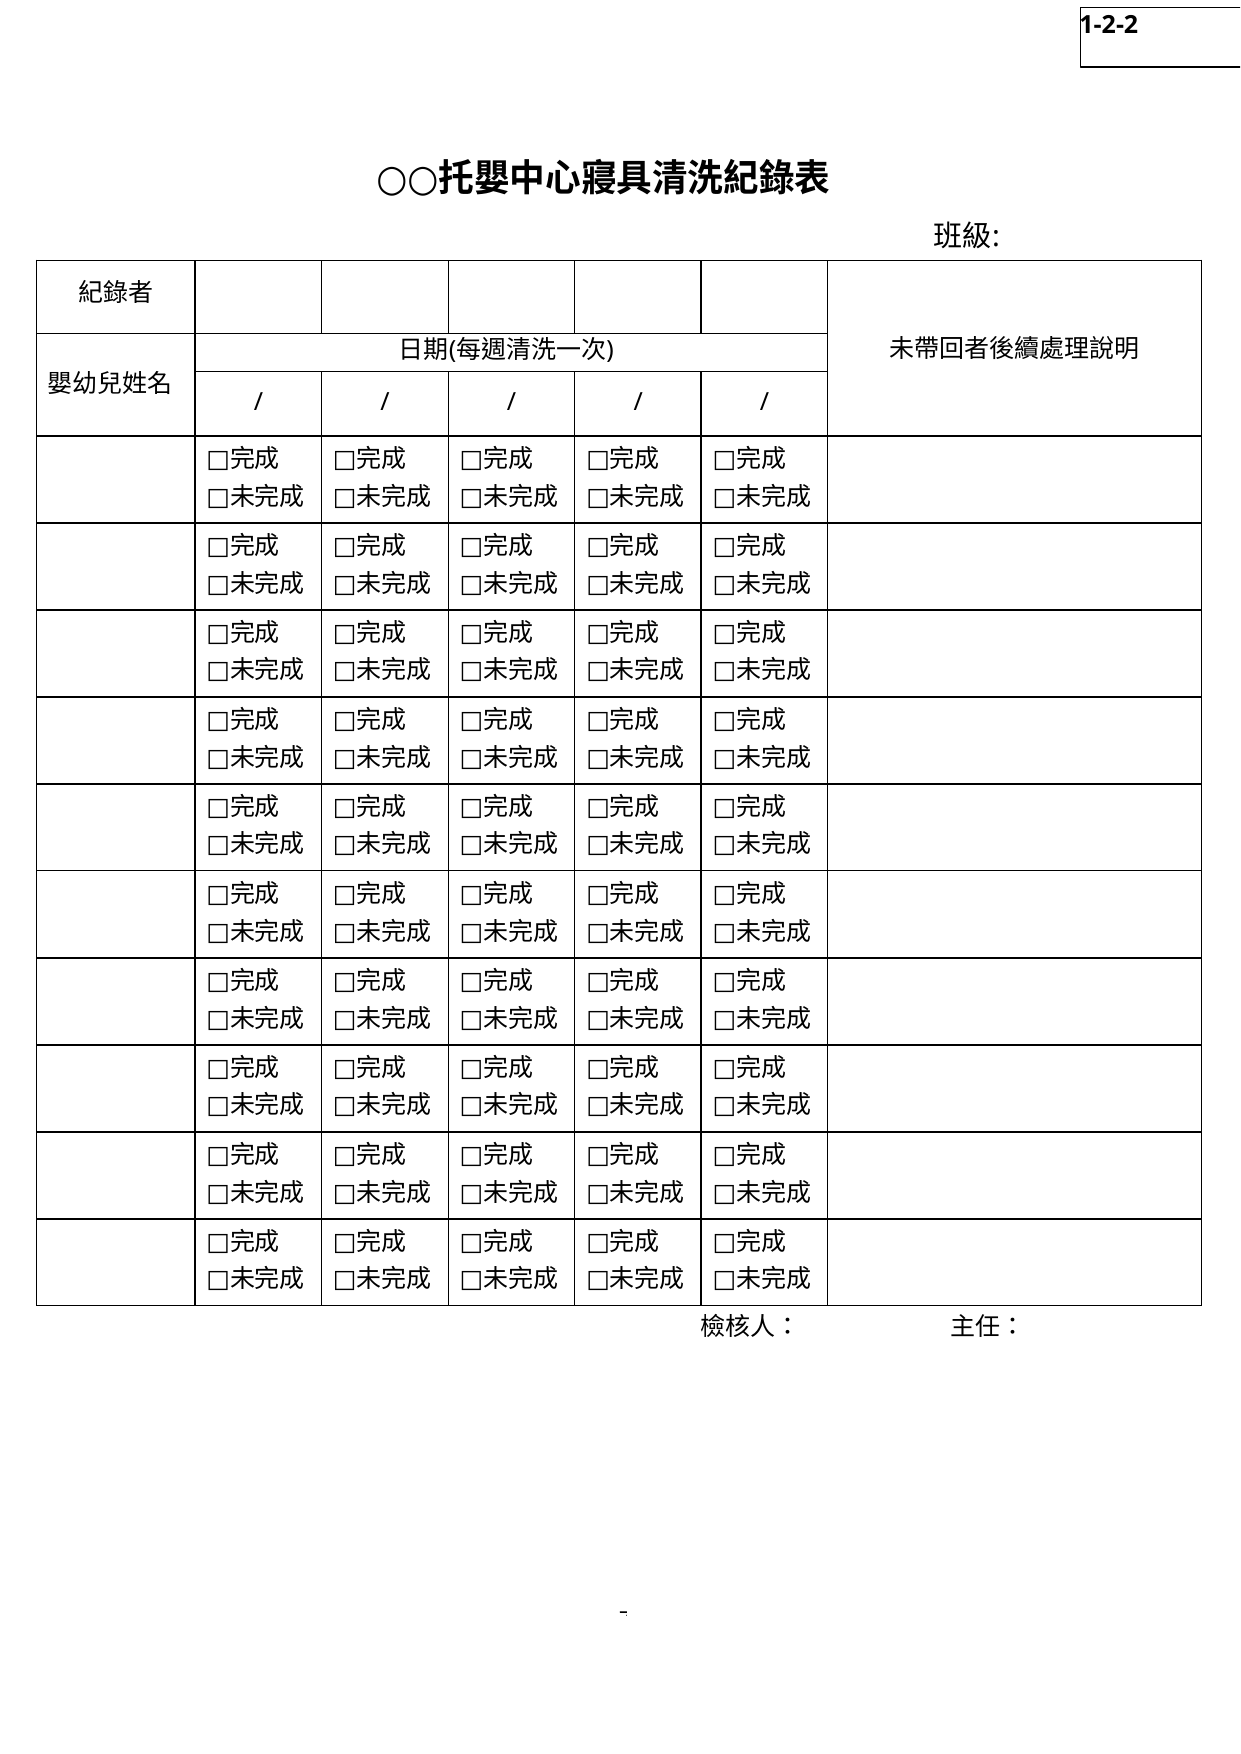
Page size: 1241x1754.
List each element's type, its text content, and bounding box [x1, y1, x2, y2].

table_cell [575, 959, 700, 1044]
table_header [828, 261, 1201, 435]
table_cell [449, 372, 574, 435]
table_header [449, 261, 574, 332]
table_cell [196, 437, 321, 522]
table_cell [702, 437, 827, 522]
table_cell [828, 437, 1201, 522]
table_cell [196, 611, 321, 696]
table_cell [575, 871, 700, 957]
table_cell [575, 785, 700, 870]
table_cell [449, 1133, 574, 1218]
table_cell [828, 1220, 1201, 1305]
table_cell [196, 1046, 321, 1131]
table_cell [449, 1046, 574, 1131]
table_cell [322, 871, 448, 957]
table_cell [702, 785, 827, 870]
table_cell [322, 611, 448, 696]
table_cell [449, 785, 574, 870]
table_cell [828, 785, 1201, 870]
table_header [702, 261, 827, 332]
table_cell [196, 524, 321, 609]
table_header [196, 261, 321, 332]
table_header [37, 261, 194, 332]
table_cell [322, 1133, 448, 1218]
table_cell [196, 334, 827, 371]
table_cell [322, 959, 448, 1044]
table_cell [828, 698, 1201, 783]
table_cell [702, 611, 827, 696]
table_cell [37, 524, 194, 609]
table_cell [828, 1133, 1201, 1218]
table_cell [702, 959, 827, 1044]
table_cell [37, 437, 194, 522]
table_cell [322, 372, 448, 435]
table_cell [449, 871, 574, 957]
text 檢核人： 主任： [700, 1308, 1240, 1343]
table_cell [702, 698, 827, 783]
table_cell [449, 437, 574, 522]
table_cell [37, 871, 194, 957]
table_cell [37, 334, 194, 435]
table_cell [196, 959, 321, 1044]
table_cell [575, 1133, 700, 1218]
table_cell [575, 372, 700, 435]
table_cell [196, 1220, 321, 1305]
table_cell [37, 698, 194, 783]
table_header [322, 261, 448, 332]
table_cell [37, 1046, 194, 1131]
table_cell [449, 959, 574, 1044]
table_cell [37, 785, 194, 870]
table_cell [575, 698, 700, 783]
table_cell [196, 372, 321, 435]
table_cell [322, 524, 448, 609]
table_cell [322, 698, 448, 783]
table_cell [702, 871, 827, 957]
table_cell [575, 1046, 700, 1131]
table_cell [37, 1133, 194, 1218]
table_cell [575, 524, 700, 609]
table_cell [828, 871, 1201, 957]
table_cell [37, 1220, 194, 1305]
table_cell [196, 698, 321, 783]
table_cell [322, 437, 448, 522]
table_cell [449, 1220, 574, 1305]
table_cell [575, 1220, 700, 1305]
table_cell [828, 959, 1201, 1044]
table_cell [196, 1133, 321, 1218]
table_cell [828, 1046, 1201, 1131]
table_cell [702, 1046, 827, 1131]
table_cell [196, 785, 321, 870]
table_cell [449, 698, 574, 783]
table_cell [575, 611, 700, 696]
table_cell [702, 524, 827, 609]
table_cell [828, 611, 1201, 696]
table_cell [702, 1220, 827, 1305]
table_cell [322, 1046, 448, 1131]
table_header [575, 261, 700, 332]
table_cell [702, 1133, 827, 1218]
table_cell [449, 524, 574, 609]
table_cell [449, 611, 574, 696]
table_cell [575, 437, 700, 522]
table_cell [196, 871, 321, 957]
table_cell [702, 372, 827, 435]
subtitle ○○托嬰中心寢具清洗紀錄表 [376, 153, 864, 201]
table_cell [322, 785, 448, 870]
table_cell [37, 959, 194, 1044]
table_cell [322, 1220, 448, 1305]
text 班級: [933, 215, 1240, 255]
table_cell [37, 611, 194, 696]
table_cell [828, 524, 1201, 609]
